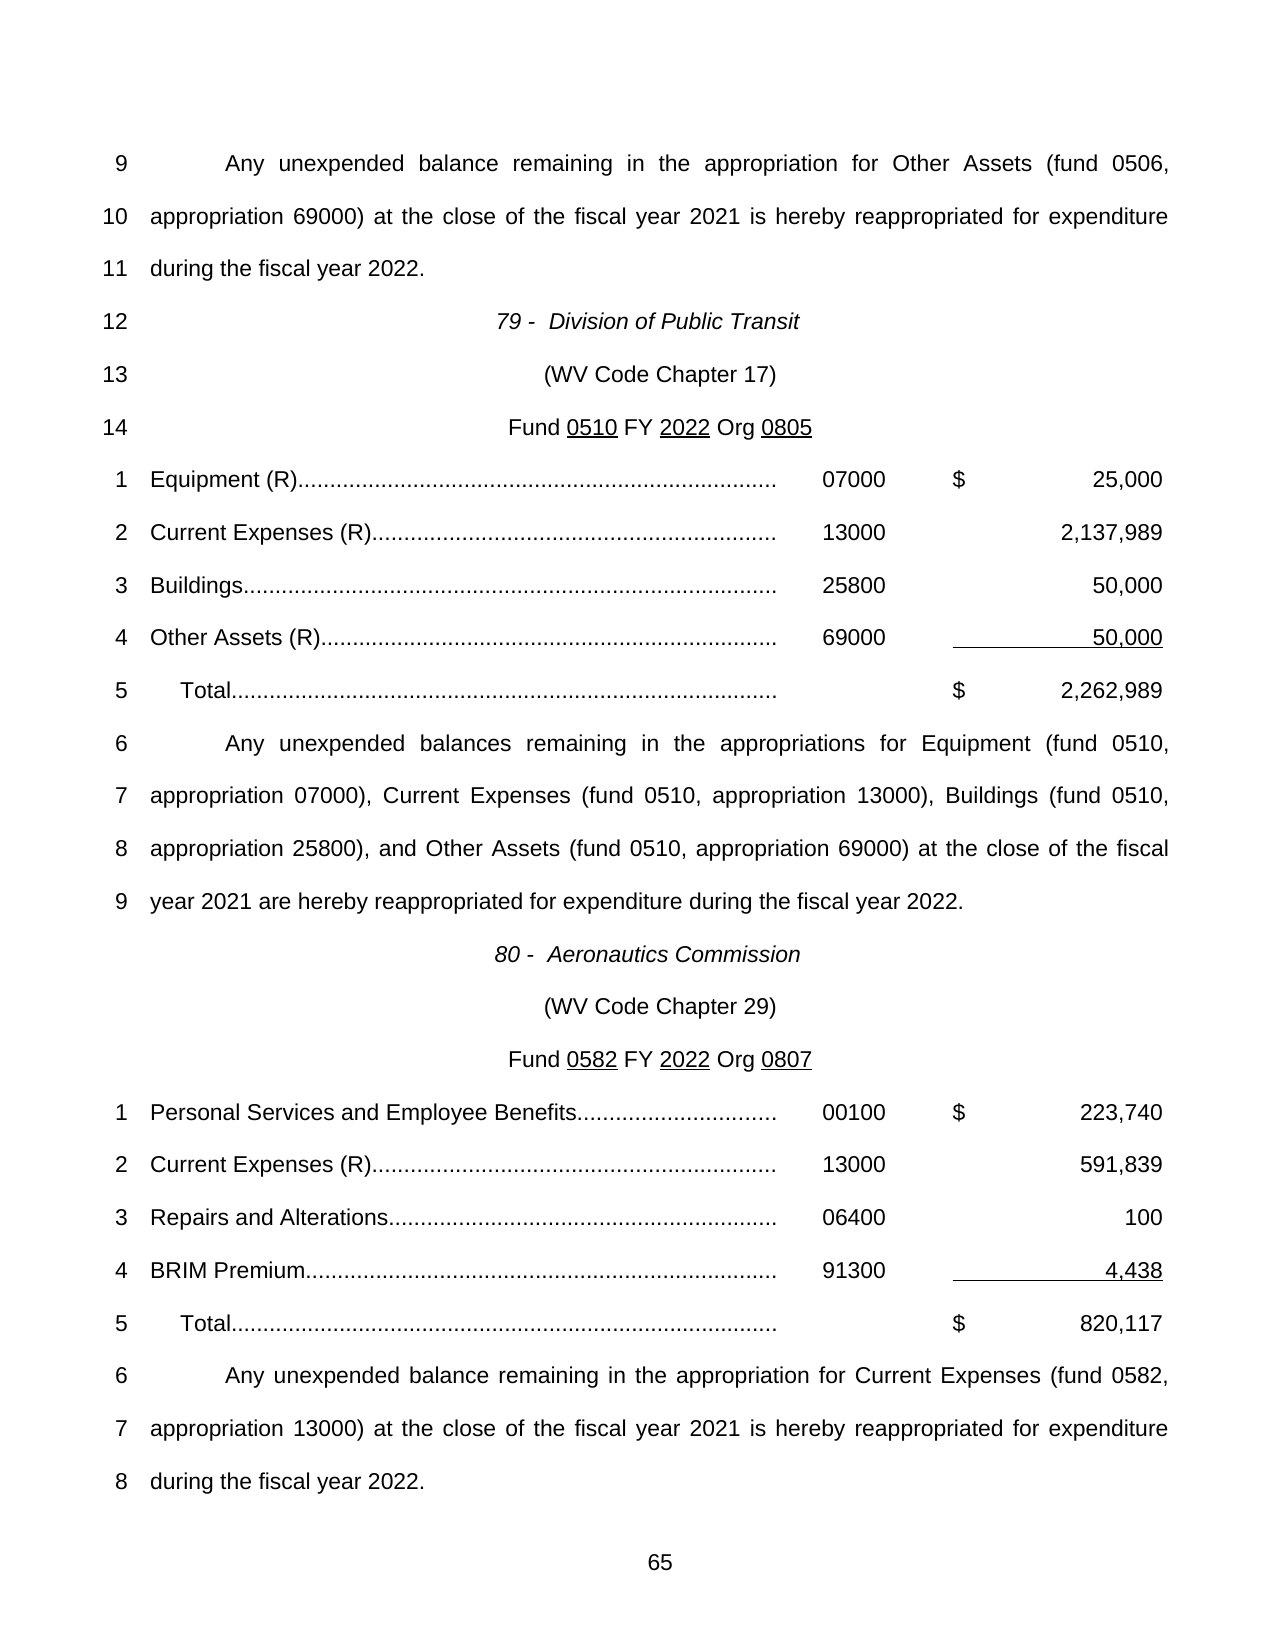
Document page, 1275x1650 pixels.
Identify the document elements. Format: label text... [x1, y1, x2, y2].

text (WV Code Chapter 29) [150, 993, 1170, 1020]
text (WV Code Chapter 17) [150, 361, 1170, 387]
text Total $ 2,262,989 [150, 677, 1170, 703]
text Equipment (R) 07000 $ 25,000 [150, 466, 1170, 493]
text Current Expenses (R) 13000 591,839 [150, 1151, 1170, 1178]
text Fund 0510 FY 2022 Org 0805 [150, 413, 1170, 440]
text Any unexpended balance remaining in the appropriation for Current Expenses (fund 0582, appropriation 13000) at the close of the fiscal year 2021 is hereby reappropriated for expenditure during the fiscal year 2022. [150, 1362, 1170, 1494]
text Total $ 820,117 [150, 1309, 1170, 1336]
text Any unexpended balances remaining in the appropriations for Equipment (fund 0510, appropriation 07000), Current Expenses (fund 0510, appropriation 13000), Buildings (fund 0510, appropriation 25800), and Other Assets (fund 0510, appropriation 69000) at the close of the fiscal year 2021 are hereby reappropriated for expenditure during the fiscal year 2022. [150, 730, 1170, 914]
text Repairs and Alterations 06400 100 [150, 1204, 1170, 1231]
text BRIM Premium 91300 4,438 [150, 1257, 1170, 1283]
text Current Expenses (R) 13000 2,137,989 [150, 519, 1170, 545]
text Any unexpended balance remaining in the appropriation for Other Assets (fund 0506, appropriation 69000) at the close of the fiscal year 2021 is hereby reappropriated for expenditure during the fiscal year 2022. [150, 150, 1170, 282]
list Aeronautics Commission [150, 941, 1170, 967]
text Other Assets (R) 69000 50,000 [150, 624, 1170, 651]
list Division of Public Transit [150, 308, 1170, 334]
text Fund 0582 FY 2022 Org 0807 [150, 1046, 1170, 1072]
text Buildings 25800 50,000 [150, 572, 1170, 598]
text Personal Services and Employee Benefits 00100 $ 223,740 [150, 1099, 1170, 1125]
